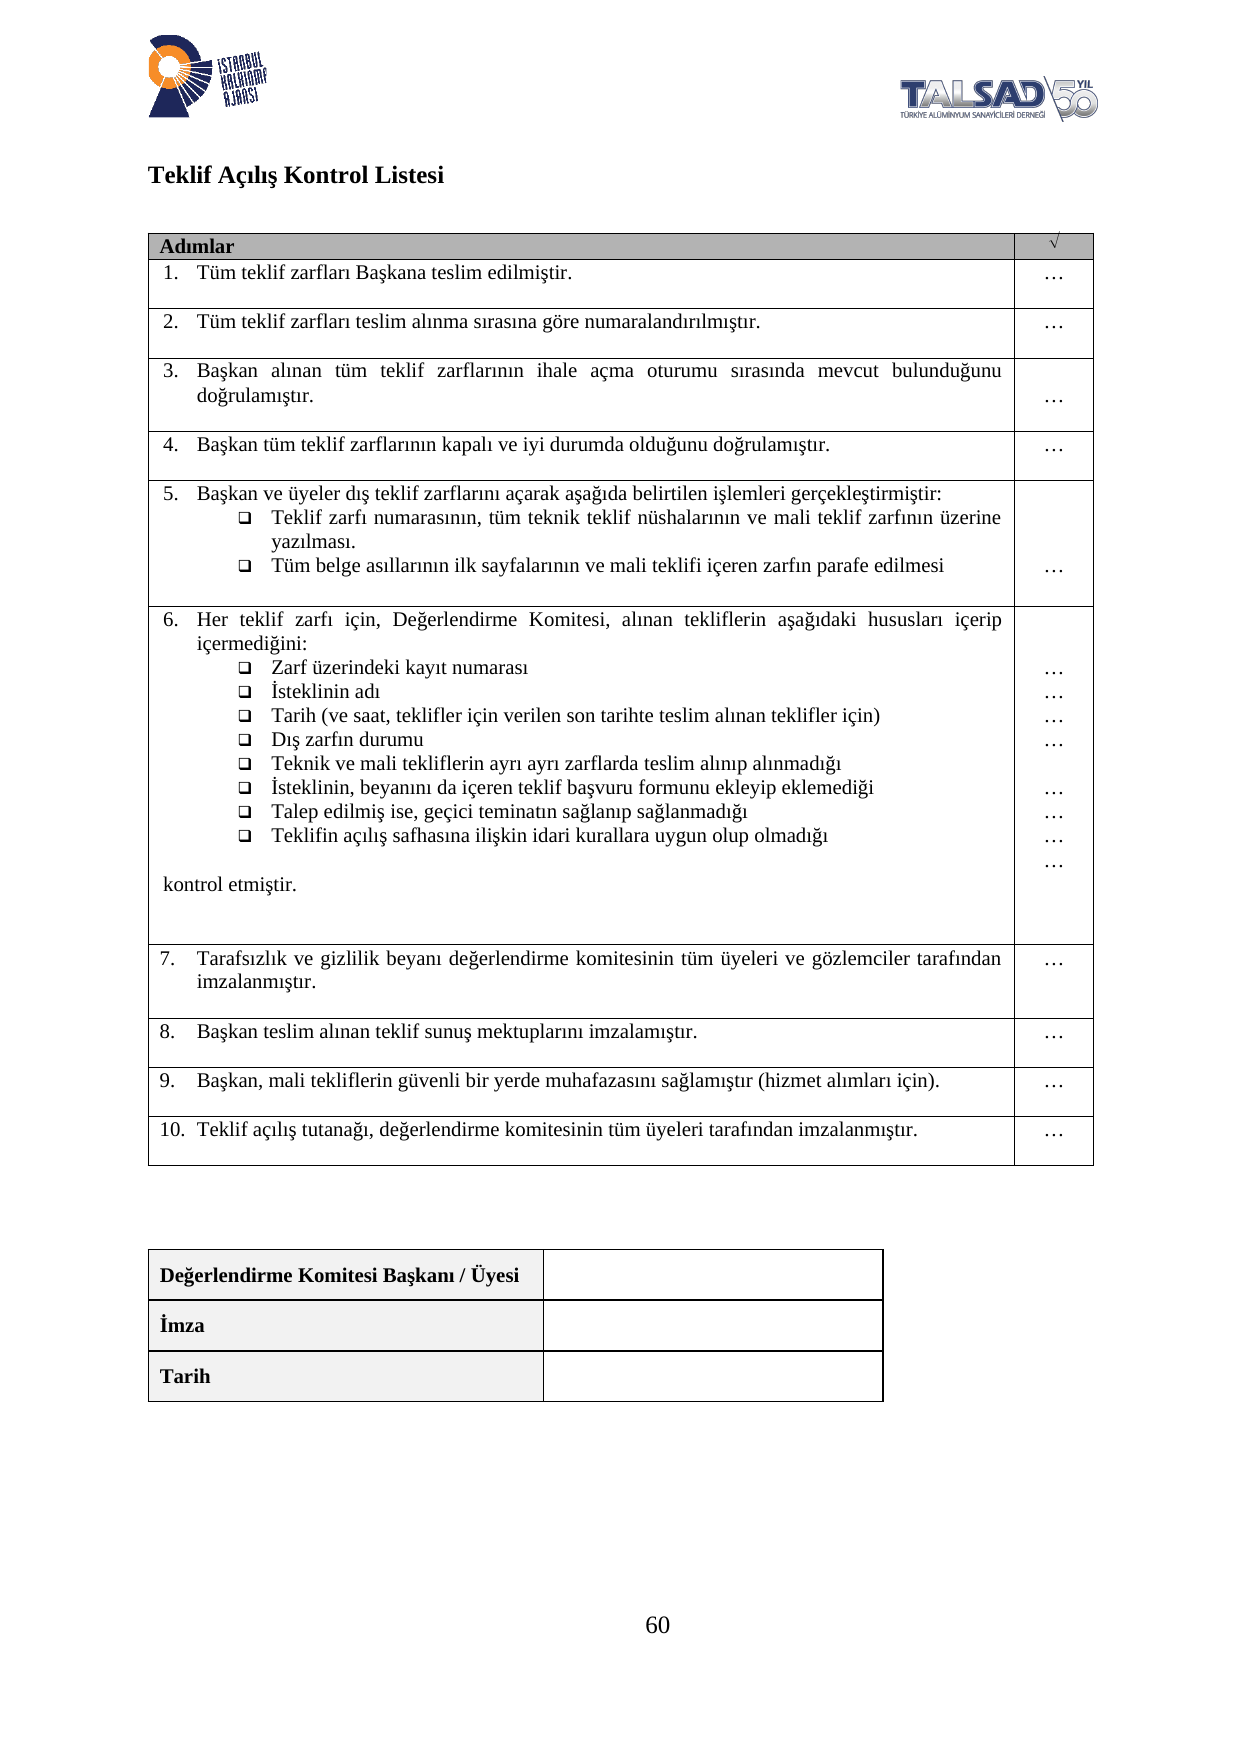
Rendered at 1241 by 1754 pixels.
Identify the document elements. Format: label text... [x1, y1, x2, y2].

table_cell Başkan ve üyeler dış teklif zarflarını açarak aşağıda belirtilen işlemleri gerçekleştirmiştir: Teklif zarfı numarasının, tüm teknik teklif nüshalarının ve mali teklif zarfının üzerine yazılması. Tüm belge asıllarının ilk sayfalarının ve mali teklifi içeren zarfın parafe edilmesi [149, 481, 1014, 606]
table_cell Tarafsızlık ve gizlilik beyanı değerlendirme komitesinin tüm üyeleri ve gözlemciler tarafından imzalanmıştır. [149, 945, 1014, 1018]
table_cell … [1015, 1068, 1093, 1116]
table_cell … [1015, 1019, 1093, 1067]
table_cell Tüm teklif zarfları teslim alınma sırasına göre numaralandırılmıştır. [149, 309, 1014, 357]
table_header Adımlar [149, 234, 1014, 259]
table_header [1015, 234, 1093, 259]
table_cell Başkan tüm teklif zarflarının kapalı ve iyi durumda olduğunu doğrulamıştır. [149, 432, 1014, 480]
table_cell … [1015, 945, 1093, 1018]
table_cell [544, 1301, 882, 1350]
table_cell Başkan alınan tüm teklif zarflarının ihale açma oturumu sırasında mevcut bulunduğunu doğrulamıştır. [149, 359, 1014, 431]
table_cell … … … … … … … … [1015, 607, 1093, 944]
table_cell Tarih [149, 1352, 543, 1401]
table_cell … [1015, 359, 1093, 431]
table_cell … [1015, 481, 1093, 606]
subtitle Teklif Açılış Kontrol Listesi [148, 160, 1093, 189]
table_cell [544, 1352, 882, 1401]
table_cell … [1015, 432, 1093, 480]
table_cell Başkan teslim alınan teklif sunuş mektuplarını imzalamıştır. [149, 1019, 1014, 1067]
picture [147, 35, 267, 117]
table_cell Tüm teklif zarfları Başkana teslim edilmiştir. [149, 260, 1014, 308]
table_cell Teklif açılış tutanağı, değerlendirme komitesinin tüm üyeleri tarafından imzalanmıştır. [149, 1117, 1014, 1165]
table_cell Başkan, mali tekliflerin güvenli bir yerde muhafazasını sağlamıştır (hizmet alımları için). [149, 1068, 1014, 1116]
table_header [544, 1250, 882, 1299]
table_cell … [1015, 1117, 1093, 1165]
table_cell … [1015, 309, 1093, 357]
table_header Değerlendirme Komitesi Başkanı / Üyesi [149, 1250, 543, 1299]
table_cell Her teklif zarfı için, Değerlendirme Komitesi, alınan tekliflerin aşağıdaki hususları içerip içermediğini: Zarf üzerindeki kayıt numarası İsteklinin adı Tarih (ve saat, teklifler için verilen son tarihte teslim alınan teklifler için) Dış zarfın durumu Teknik ve mali tekliflerin ayrı ayrı zarflarda teslim alınıp alınmadığı İsteklinin, beyanını da içeren teklif başvuru formunu ekleyip eklemediği Talep edilmiş ise, geçici teminatın sağlanıp sağlanmadığı Teklifin açılış safhasına ilişkin idari kurallara uygun olup olmadığı kontrol etmiştir. [149, 607, 1014, 944]
table_cell İmza [149, 1301, 543, 1350]
table_cell … [1015, 260, 1093, 308]
picture [900, 76, 1098, 122]
